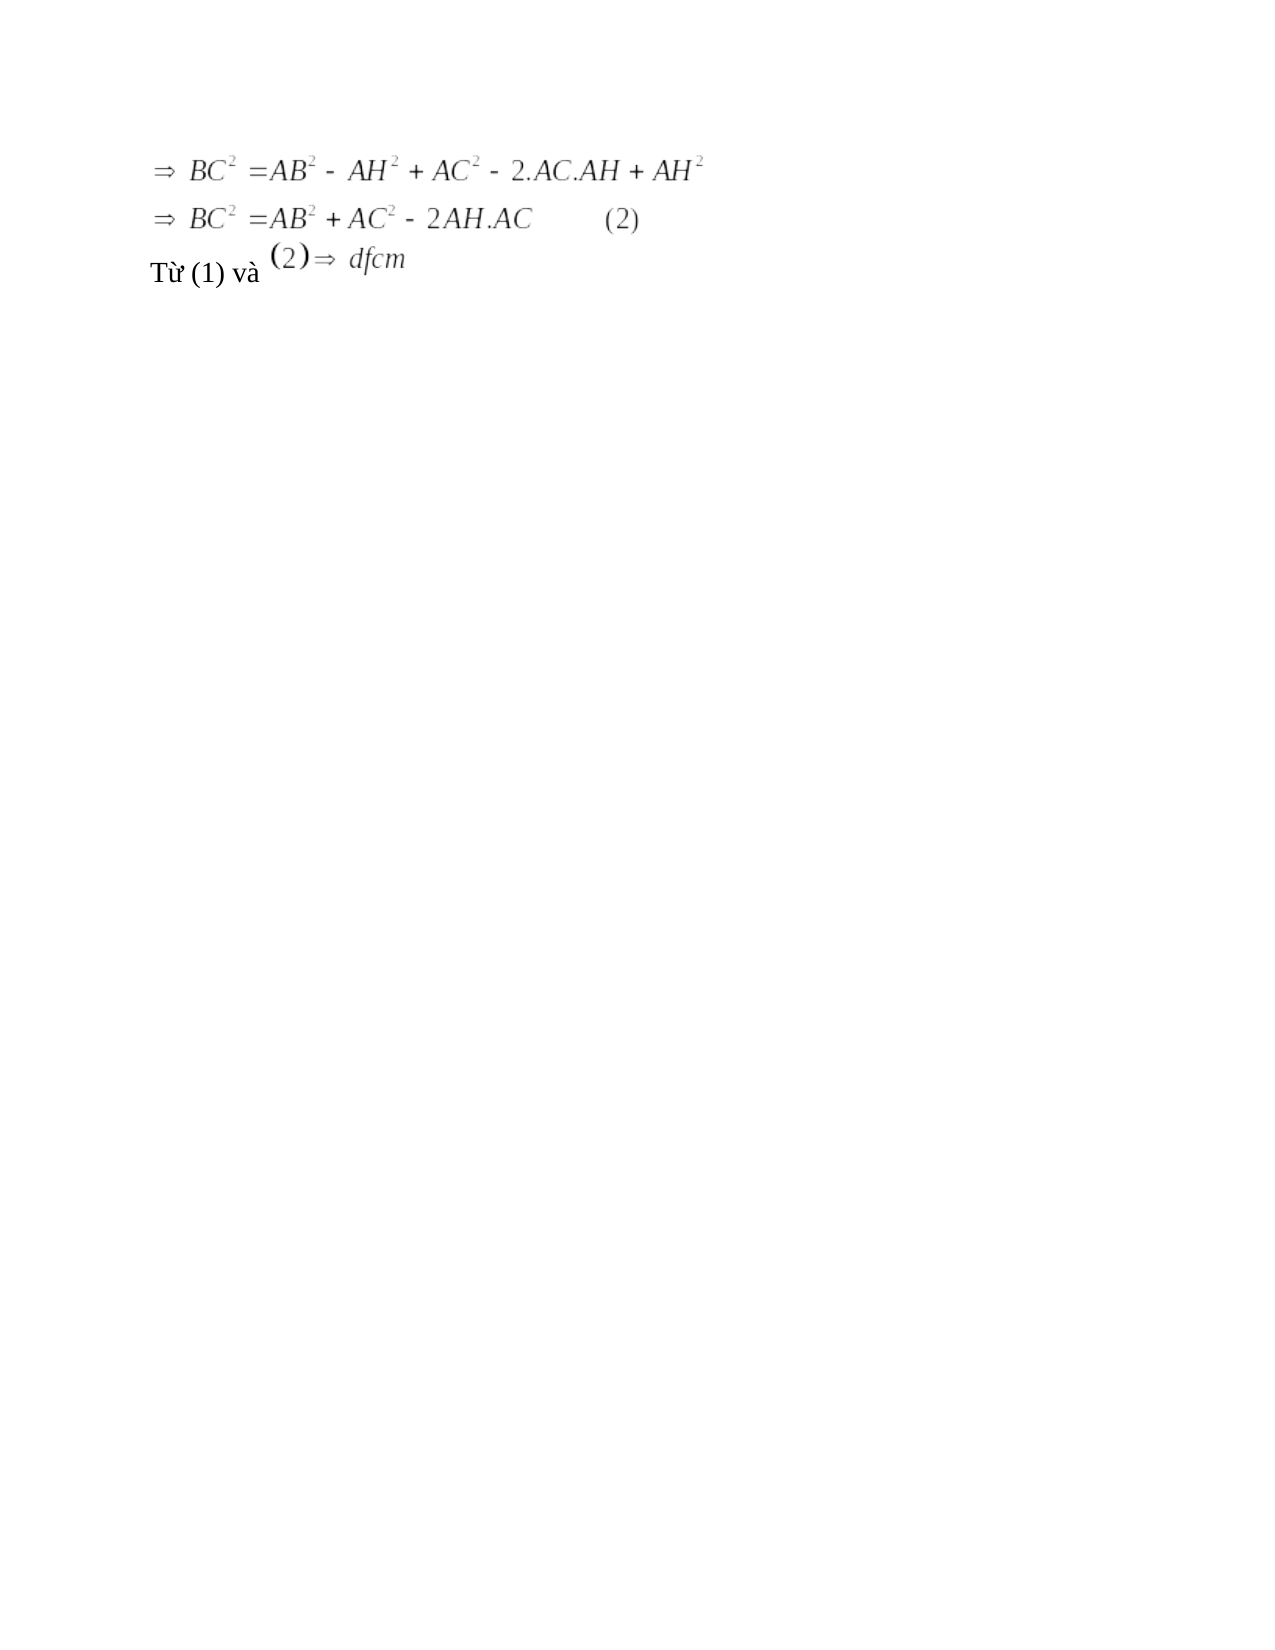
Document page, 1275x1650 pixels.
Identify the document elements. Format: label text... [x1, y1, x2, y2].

list Từ (1) và [150, 239, 1125, 289]
